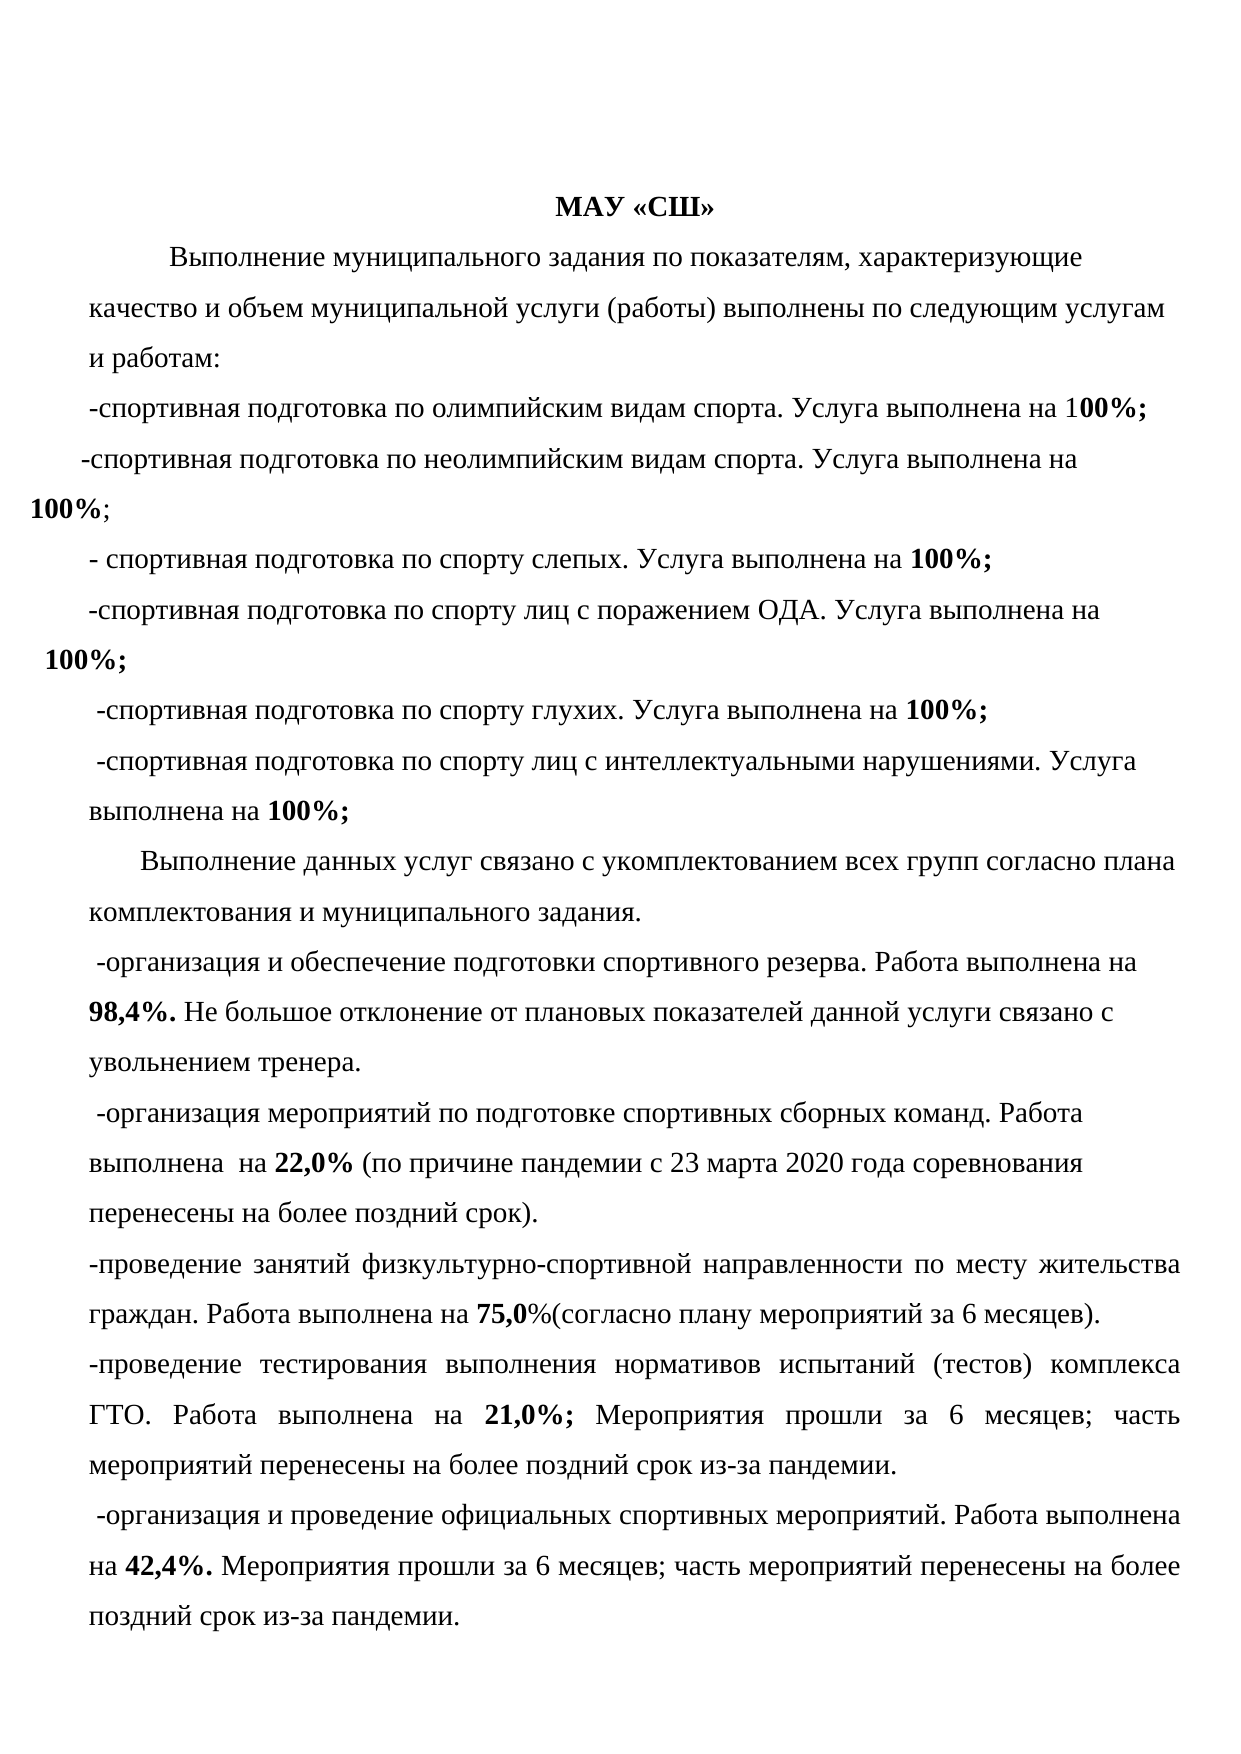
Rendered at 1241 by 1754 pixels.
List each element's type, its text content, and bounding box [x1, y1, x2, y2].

text -спортивная подготовка по неолимпийским видам спорта. Услуга выполнена на 100%; [29, 441, 1181, 525]
text -проведение занятий физкультурно-спортивной направленности по месту жительства граждан. Работа выполнена на 75,0%(согласно плану мероприятий за 6 месяцев). [89, 1246, 1181, 1330]
text -спортивная подготовка по олимпийским видам спорта. Услуга выполнена на 100%; [89, 391, 1181, 424]
text Выполнение данных услуг связано с укомплектованием всех групп согласно плана комплектования и муниципального задания. [89, 843, 1181, 927]
text - спортивная подготовка по спорту слепых. Услуга выполнена на 100%; [89, 541, 1181, 575]
text -организация мероприятий по подготовке спортивных сборных команд. Работа выполнена на 22,0% (по причине пандемии с 23 марта 2020 года соревнования перенесены на более поздний срок). [89, 1095, 1181, 1229]
text -организация и проведение официальных спортивных мероприятий. Работа выполнена на 42,4%. Мероприятия прошли за 6 месяцев; часть мероприятий перенесены на более поздний срок из-за пандемии. [89, 1497, 1181, 1632]
text Выполнение муниципального задания по показателям, характеризующие качество и объем муниципальной услуги (работы) выполнены по следующим услугам и работам: [89, 239, 1181, 374]
text -спортивная подготовка по спорту лиц с поражением ОДА. Услуга выполнена на 100%; [44, 592, 1181, 676]
text -организация и обеспечение подготовки спортивного резерва. Работа выполнена на 98,4%. Не большое отклонение от плановых показателей данной услуги связано с увольнением тренера. [89, 944, 1181, 1078]
text -проведение тестирования выполнения нормативов испытаний (тестов) комплекса ГТО. Работа выполнена на 21,0%; Мероприятия прошли за 6 месяцев; часть мероприятий перенесены на более поздний срок из-за пандемии. [89, 1346, 1181, 1481]
text МАУ «СШ» [89, 189, 1181, 223]
text -спортивная подготовка по спорту лиц с интеллектуальными нарушениями. Услуга выполнена на 100%; [89, 743, 1181, 827]
text -спортивная подготовка по спорту глухих. Услуга выполнена на 100%; [89, 692, 1181, 726]
